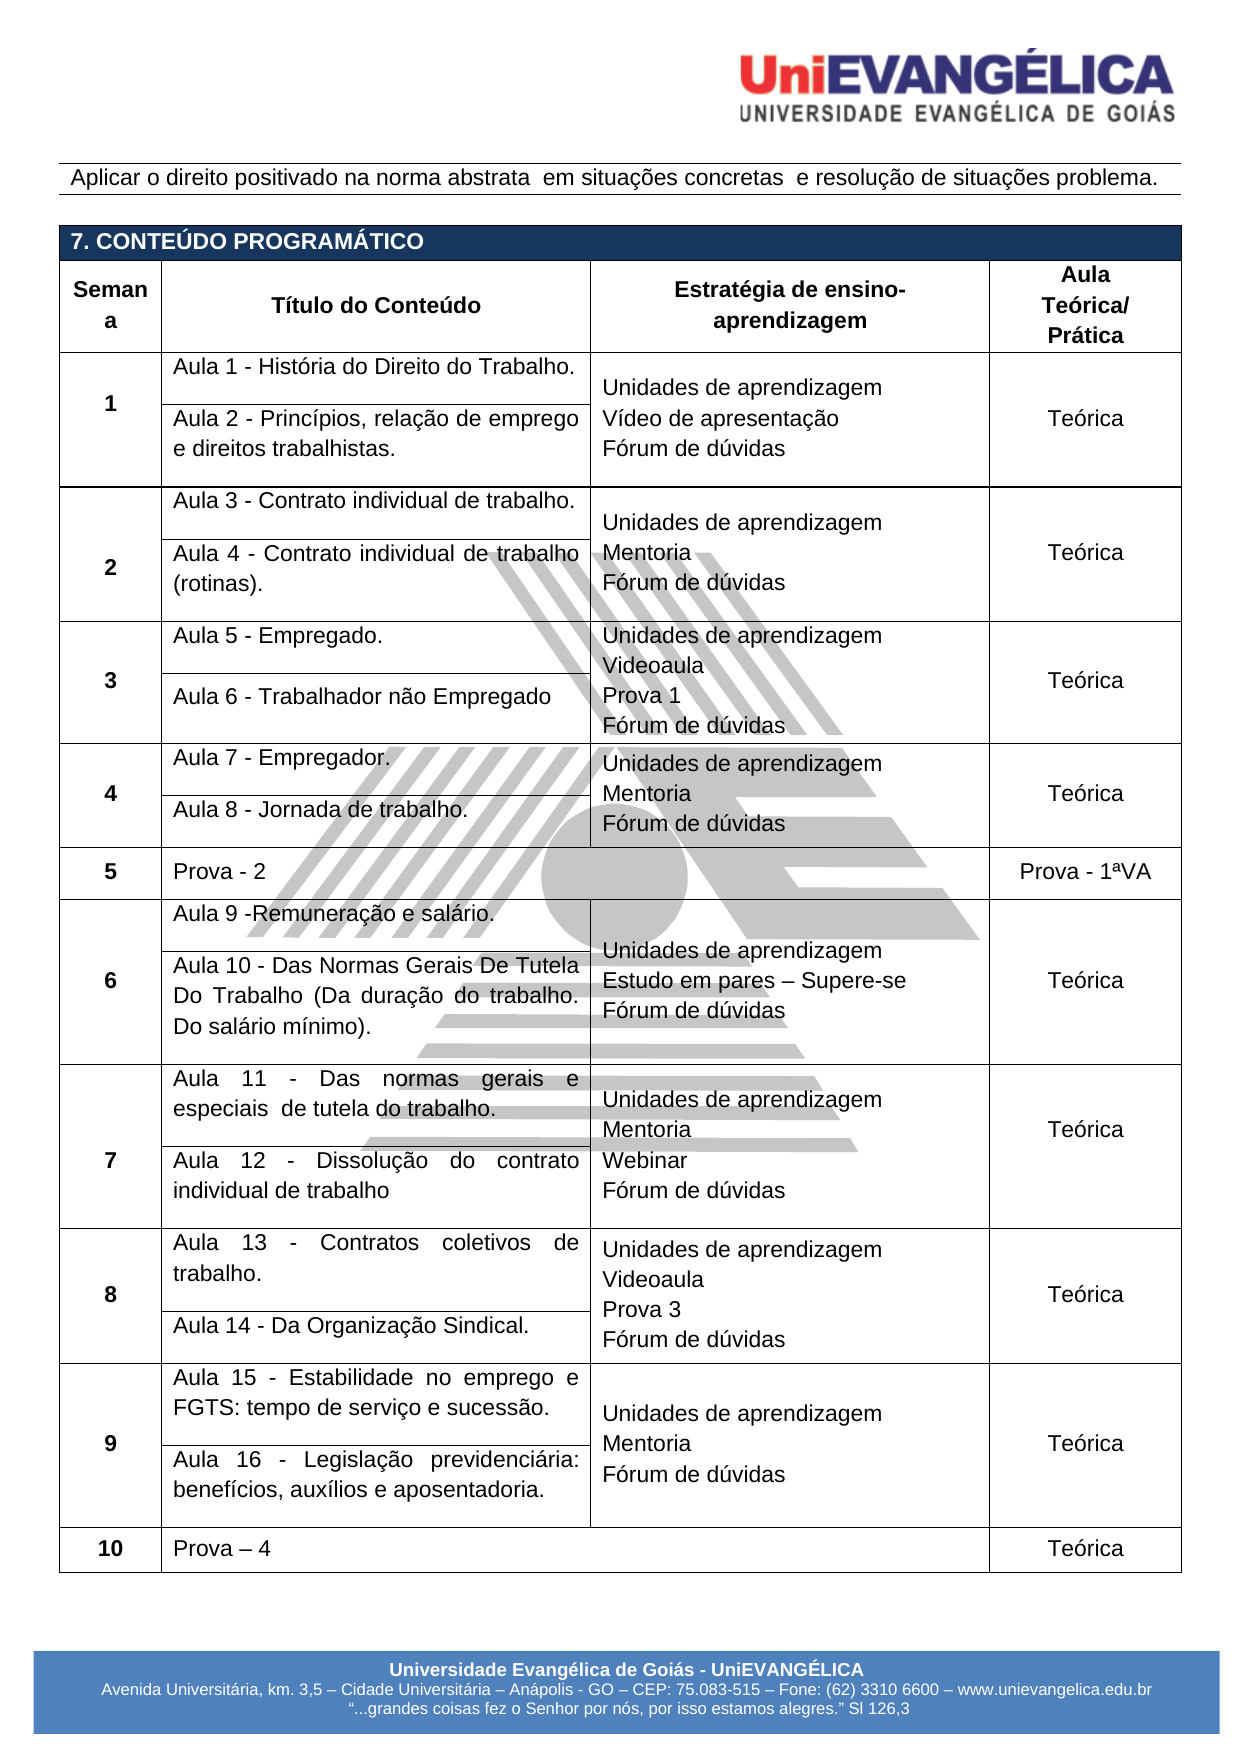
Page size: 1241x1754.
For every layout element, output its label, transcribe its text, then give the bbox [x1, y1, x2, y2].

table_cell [59, 164, 1181, 194]
table_cell Teórica [990, 744, 1181, 847]
table_cell Unidades de aprendizagem Vídeo de apresentação Fórum de dúvidas [591, 353, 989, 486]
table_cell Aula 13 - Contratos coletivos de trabalho. [162, 1229, 590, 1311]
table_cell 6 [60, 900, 161, 1064]
table_cell Aula 8 - Jornada de trabalho. [162, 796, 590, 847]
table_cell Aula 12 - Dissolução do contrato individual de trabalho [162, 1147, 590, 1228]
table_cell Unidades de aprendizagem Videoaula Prova 1 Fórum de dúvidas [591, 622, 989, 743]
table_cell Teórica [990, 1528, 1181, 1572]
table_cell Unidades de aprendizagem Mentoria Fórum de dúvidas [591, 1364, 989, 1527]
table_cell 1 [60, 353, 161, 486]
table_cell Unidades de aprendizagem Mentoria Webinar Fórum de dúvidas [591, 1065, 989, 1228]
table_cell Teórica [990, 1065, 1181, 1228]
table_header 7. CONTEÚDO PROGRAMÁTICO [60, 226, 1181, 260]
table_cell 10 [60, 1528, 161, 1572]
table_cell Título do Conteúdo [162, 261, 590, 352]
table_cell 7 [60, 1065, 161, 1228]
table_cell 2 [60, 488, 161, 621]
table_cell 4 [60, 744, 161, 847]
table_cell Aula 6 - Trabalhador não Empregado [162, 674, 590, 743]
table_cell Aula 2 - Princípios, relação de emprego e direitos trabalhistas. [162, 405, 590, 486]
table_cell 8 [60, 1229, 161, 1363]
table_cell Unidades de aprendizagem Mentoria Fórum de dúvidas [591, 488, 989, 621]
table_cell Unidades de aprendizagem Videoaula Prova 3 Fórum de dúvidas [591, 1229, 989, 1363]
table_cell Teórica [990, 900, 1181, 1064]
table_cell Aula 1 - História do Direito do Trabalho. [162, 353, 590, 404]
table_cell Teórica [990, 353, 1181, 486]
table_cell Aula 16 - Legislação previdenciária: benefícios, auxílios e aposentadoria. [162, 1446, 590, 1527]
table_cell Aula 7 - Empregador. [162, 744, 590, 795]
table_cell Teórica [990, 488, 1181, 621]
table_cell Teórica [990, 1229, 1181, 1363]
table_cell Aula 4 - Contrato individual de trabalho (rotinas). [162, 540, 590, 621]
picture [740, 48, 1176, 125]
table_cell 5 [60, 848, 161, 899]
table_cell Aula 5 - Empregado. [162, 622, 590, 673]
table_cell Teórica [990, 1364, 1181, 1527]
table_cell Aula 3 - Contrato individual de trabalho. [162, 488, 590, 538]
table_cell Aula 10 - Das Normas Gerais De Tutela Do Trabalho (Da duração do trabalho. Do salário mínimo). [162, 952, 590, 1064]
table_cell Aula 15 - Estabilidade no emprego e FGTS: tempo de serviço e sucessão. [162, 1364, 590, 1445]
table_cell Semana [60, 261, 161, 352]
table_cell Prova - 2 [162, 848, 989, 899]
table_cell Aula 14 - Da Organização Sindical. [162, 1312, 590, 1363]
table_cell 9 [60, 1364, 161, 1527]
table_cell Unidades de aprendizagem Estudo em pares – Supere-se Fórum de dúvidas [591, 900, 989, 1064]
table_cell Aula 11 - Das normas gerais e especiais de tutela do trabalho. [162, 1065, 590, 1146]
table_cell Teórica [990, 622, 1181, 743]
table_cell Unidades de aprendizagem Mentoria Fórum de dúvidas [591, 744, 989, 847]
table_cell Estratégia de ensino-aprendizagem [591, 261, 989, 352]
table_cell 3 [60, 622, 161, 743]
table_cell Aula 9 -Remuneração e salário. [162, 900, 590, 951]
table_cell Aula Teórica/ Prática [990, 261, 1181, 352]
table_cell Prova - 1ªVA [990, 848, 1181, 899]
table_cell Prova – 4 [162, 1528, 989, 1572]
